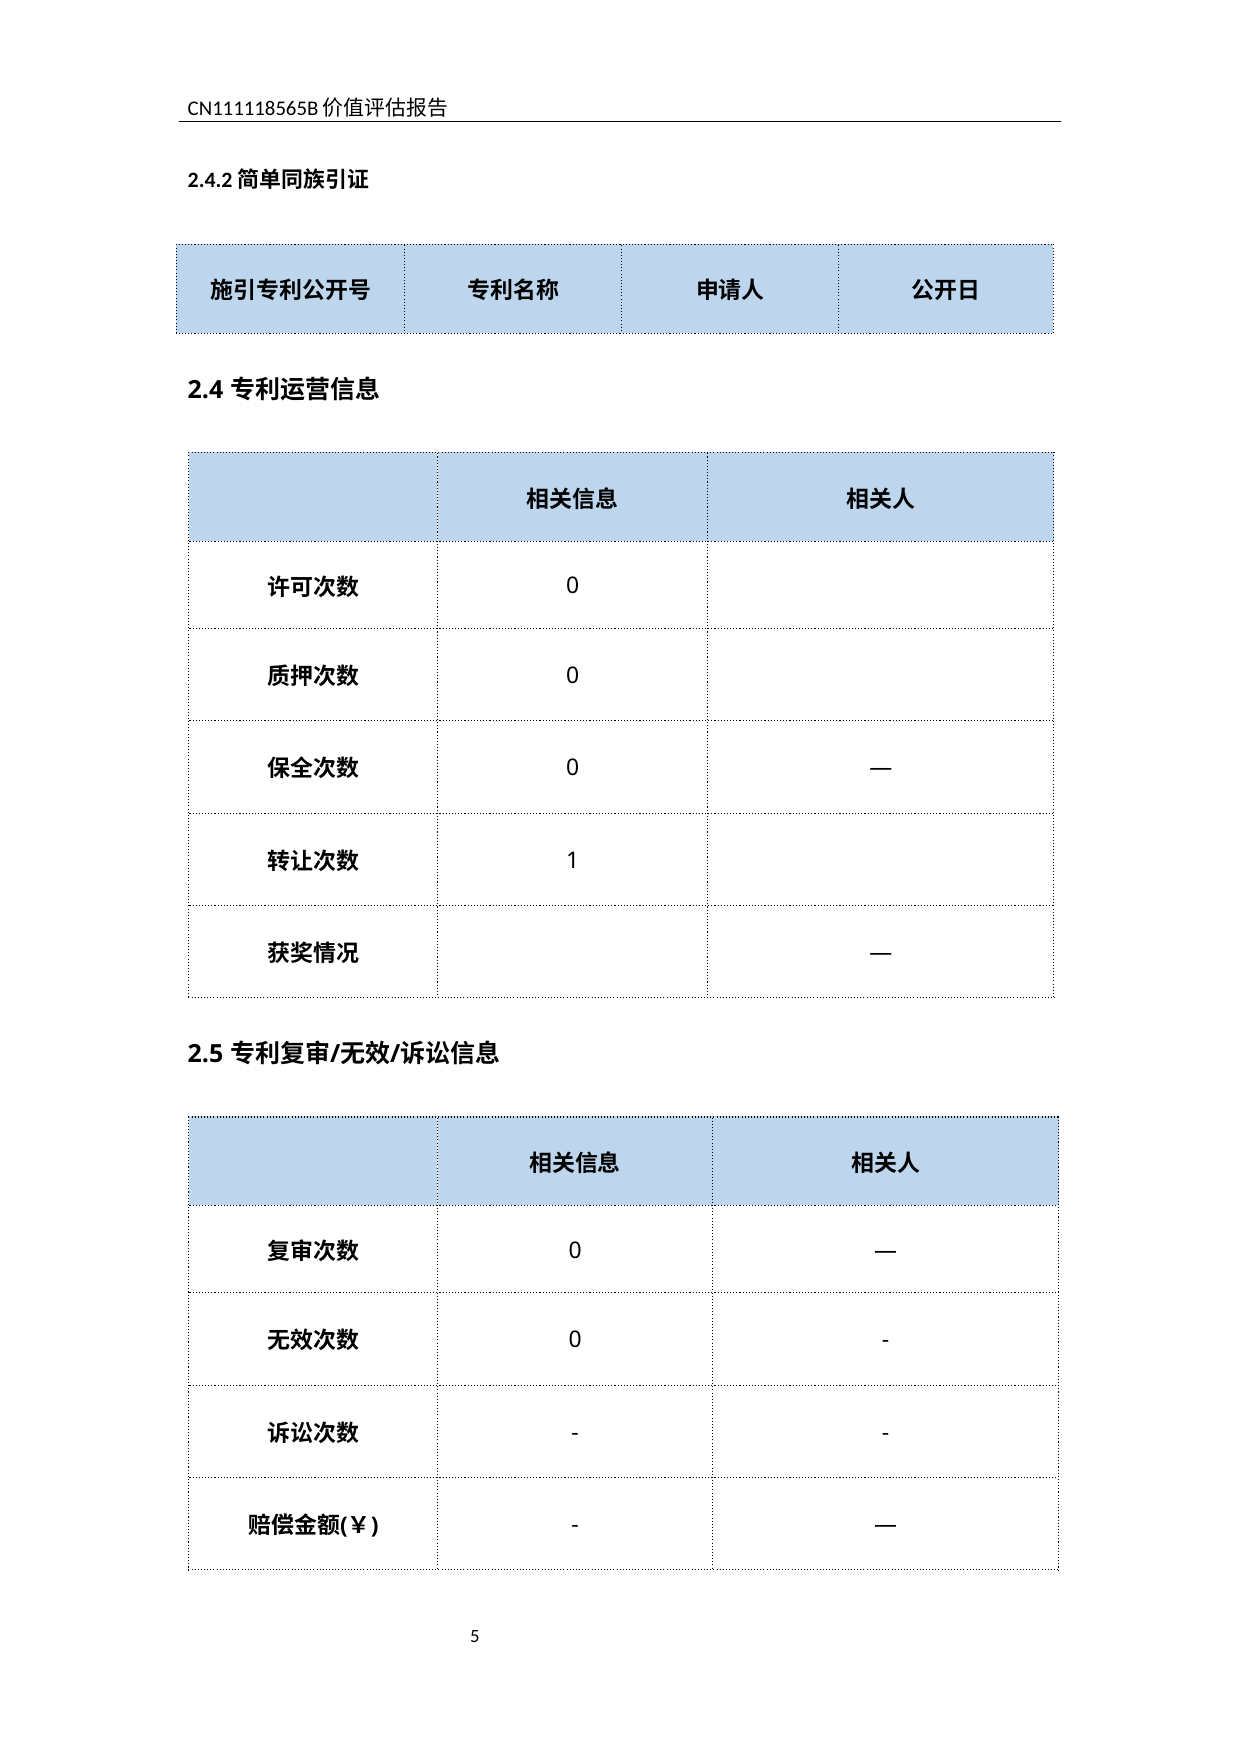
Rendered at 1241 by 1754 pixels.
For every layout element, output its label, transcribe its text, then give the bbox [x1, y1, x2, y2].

table_header 相关人 [707, 452, 1054, 541]
table_header 相关信息 [438, 452, 707, 541]
table_header 相关信息 [438, 1116, 712, 1205]
table_cell 0 [438, 628, 707, 720]
table_cell 无效次数 [189, 1292, 437, 1384]
table_cell [707, 813, 1054, 905]
table_cell — [707, 905, 1054, 997]
subtitle 2.4.2 简单同族引证 [187, 162, 1053, 194]
table_cell 0 [438, 720, 707, 813]
table_cell — [712, 1477, 1059, 1569]
table_header [189, 452, 437, 541]
subtitle 专利运营信息 [187, 355, 1053, 420]
table_cell - [712, 1292, 1059, 1384]
table_cell 0 [438, 1292, 712, 1384]
table_cell — [707, 720, 1054, 813]
table_cell [707, 541, 1054, 628]
table_header 公开日 [839, 244, 1053, 333]
table_cell 1 [438, 813, 707, 905]
table_cell 复审次数 [189, 1205, 437, 1292]
table_cell - [712, 1385, 1059, 1477]
table_cell 获奖情况 [189, 905, 437, 997]
table_cell 0 [438, 1205, 712, 1292]
table_cell - [438, 1385, 712, 1477]
subtitle 专利复审/无效/诉讼信息 [187, 1019, 1053, 1084]
table_cell - [438, 1477, 712, 1569]
table_cell 诉讼次数 [189, 1385, 437, 1477]
table_header 施引专利公开号 [176, 244, 405, 333]
table_cell 质押次数 [189, 628, 437, 720]
table_cell 许可次数 [189, 541, 437, 628]
table_cell — [712, 1205, 1059, 1292]
table_header 相关人 [712, 1116, 1059, 1205]
table_cell 赔偿金额(￥) [189, 1477, 437, 1569]
table_cell [438, 905, 707, 997]
table_cell 转让次数 [189, 813, 437, 905]
table_cell 0 [438, 541, 707, 628]
table_header 申请人 [622, 244, 839, 333]
table_cell 保全次数 [189, 720, 437, 813]
table_header [189, 1116, 437, 1205]
table_header 专利名称 [405, 244, 622, 333]
table_cell [707, 628, 1054, 720]
